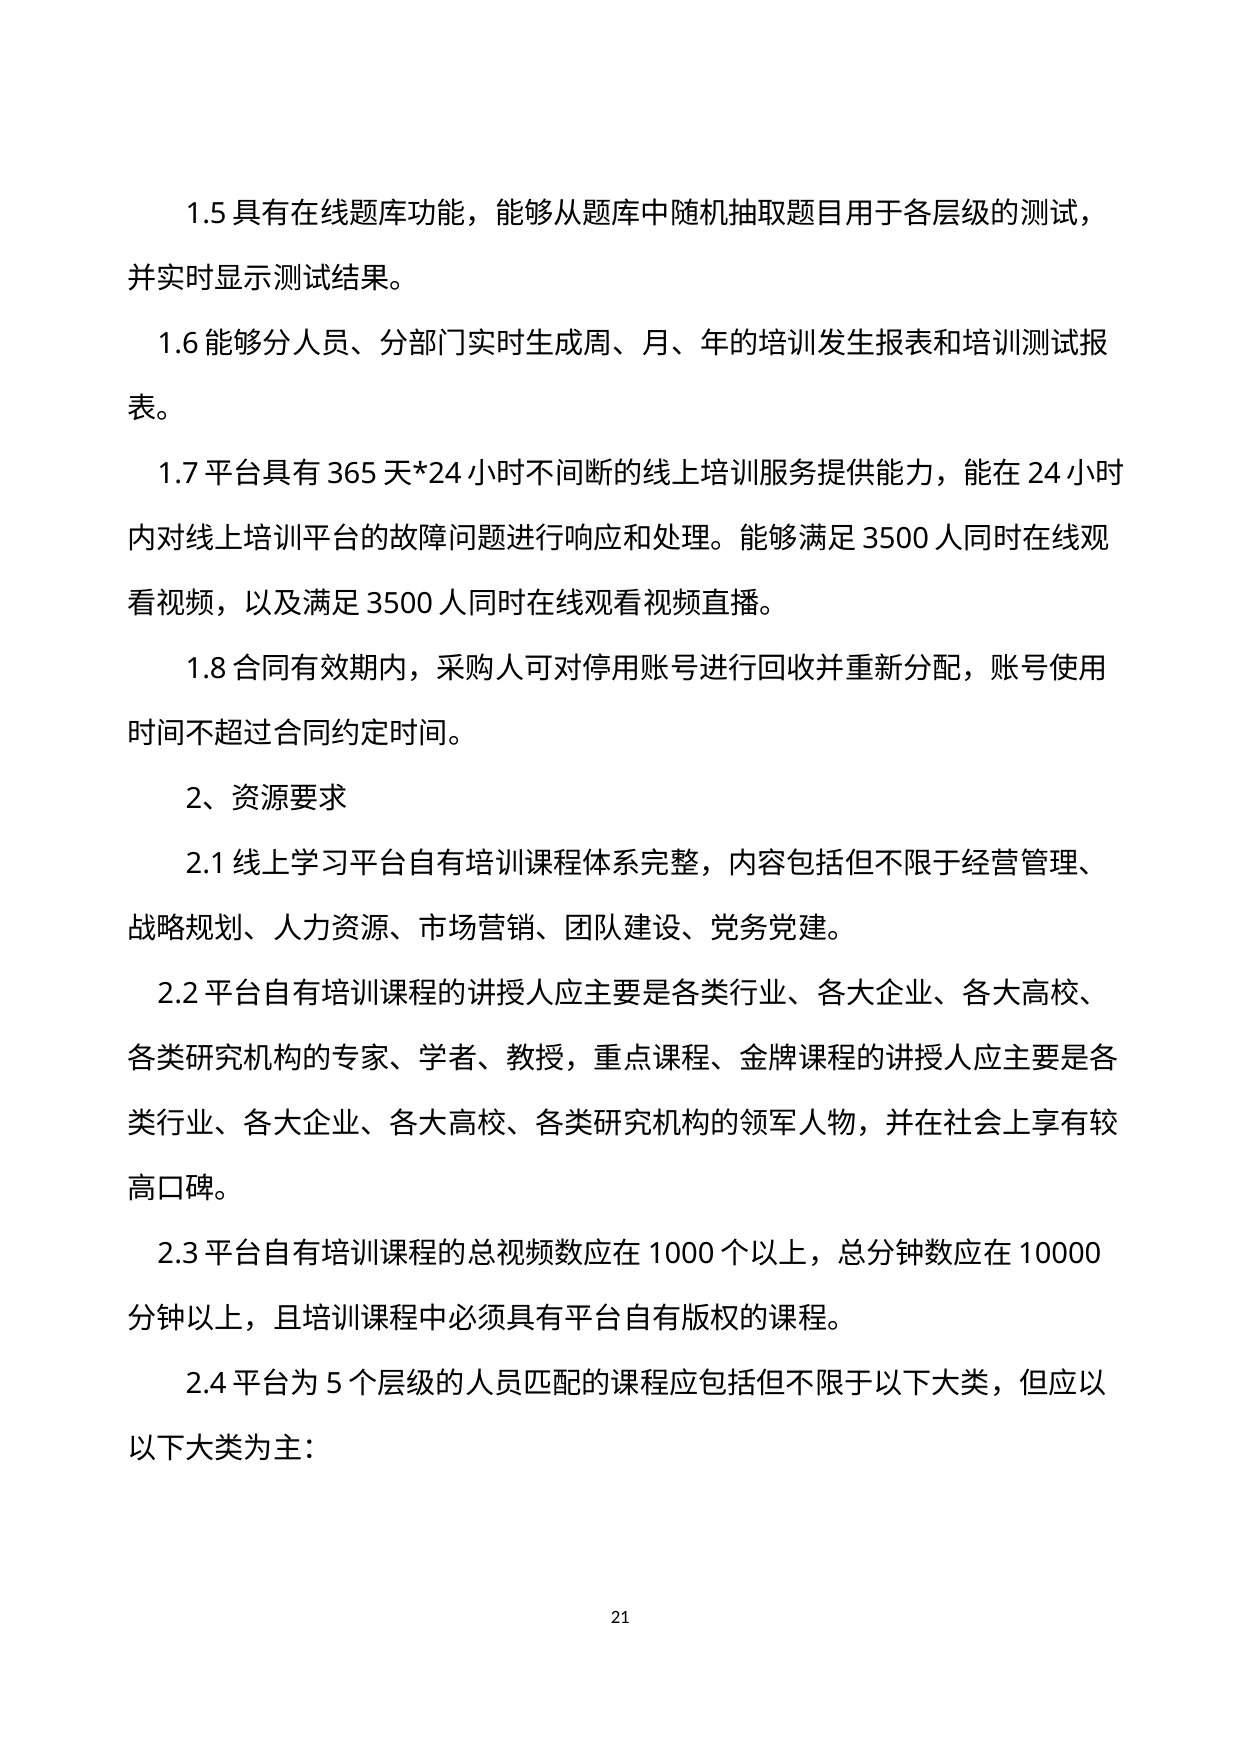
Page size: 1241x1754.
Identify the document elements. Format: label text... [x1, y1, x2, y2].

text 2.1线上学习平台自有培训课程体系完整，内容包括但不限于经营管理、战略规划、人力资源、市场营销、团队建设、党务党建。 2.2平台自有培训课程的讲授人应主要是各类行业、各大企业、各大高校、各类研究机构的专家、学者、教授，重点课程、金牌课程的讲授人应主要是各类行业、各大企业、各大高校、各类研究机构的领军人物，并在社会上享有较高口碑。 2.3平台自有培训课程的总视频数应在1000个以上，总分钟数应在10000分钟以上，且培训课程中必须具有平台自有版权的课程。 [127, 828, 1128, 1348]
text 2、资源要求 [127, 763, 1128, 828]
text 1.5具有在线题库功能，能够从题库中随机抽取题目用于各层级的测试，并实时显示测试结果。 1.6能够分人员、分部门实时生成周、月、年的培训发生报表和培训测试报表。 1.7平台具有365天*24小时不间断的线上培训服务提供能力，能在24小时内对线上培训平台的故障问题进行响应和处理。能够满足3500人同时在线观看视频，以及满足3500人同时在线观看视频直播。 [127, 178, 1128, 633]
text 1.8合同有效期内，采购人可对停用账号进行回收并重新分配，账号使用时间不超过合同约定时间。 [127, 633, 1113, 763]
text 2.4平台为5个层级的人员匹配的课程应包括但不限于以下大类，但应以以下大类为主： [127, 1348, 1128, 1478]
